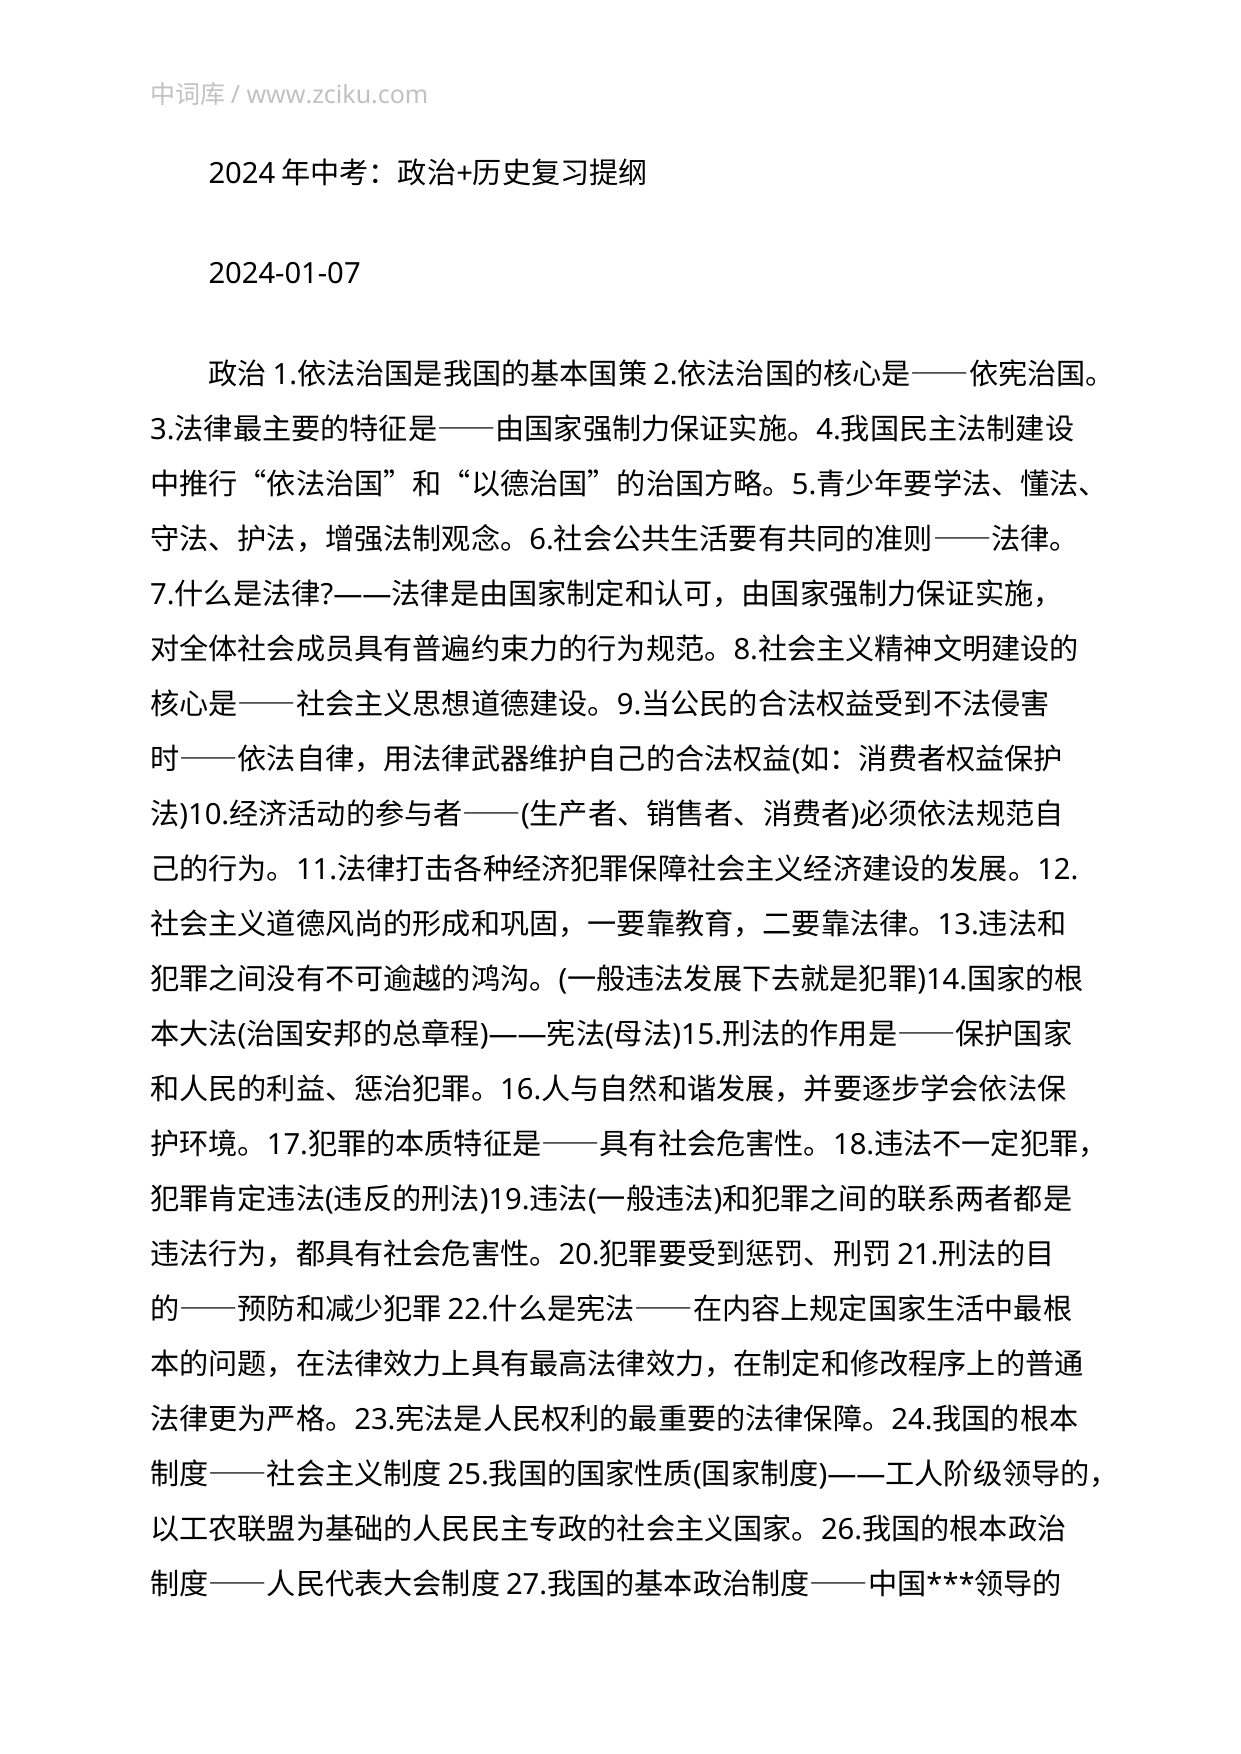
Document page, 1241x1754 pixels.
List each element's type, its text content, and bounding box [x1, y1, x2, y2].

text 2024-01-07 [150, 252, 1090, 292]
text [150, 350, 1090, 1603]
text 2024年中考：政治+历史复习提纲 [150, 150, 1090, 192]
